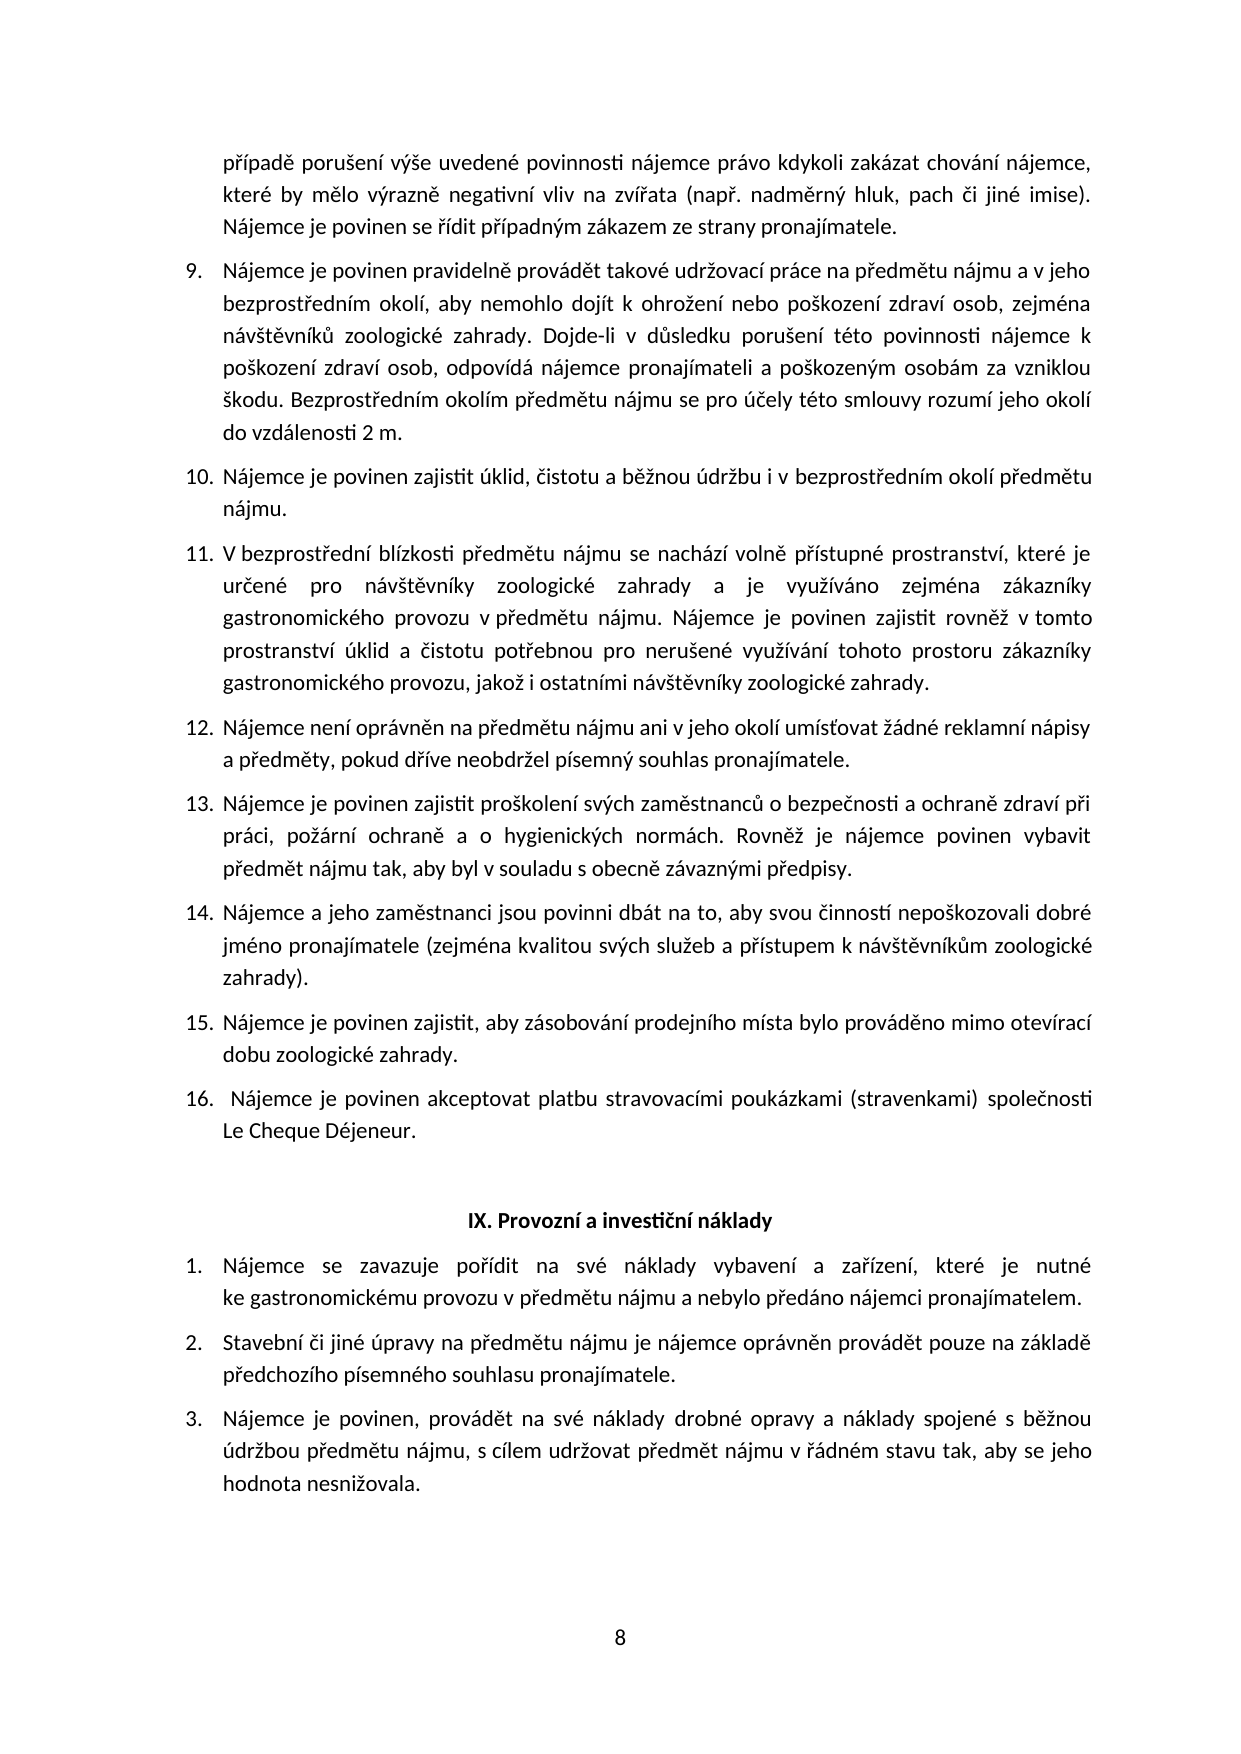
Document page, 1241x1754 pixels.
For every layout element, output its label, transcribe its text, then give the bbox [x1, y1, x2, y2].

list Stavební či jiné úpravy na předmětu nájmu je nájemce oprávněn provádět pouze na základě předchozího písemného souhlasu pronajímatele. [185, 1328, 1093, 1388]
list Nájemce je povinen zajistit, aby zásobování prodejního místa bylo prováděno mimo otevírací dobu zoologické zahrady. [185, 1008, 1093, 1068]
list Nájemce a jeho zaměstnanci jsou povinni dbát na to, aby svou činností nepoškozovali dobré jméno pronajímatele (zejména kvalitou svých služeb a přístupem k návštěvníkům zoologické zahrady). [185, 898, 1093, 991]
list Nájemce se zavazuje pořídit na své náklady vybavení a zařízení, které je nutné ke gastronomickému provozu v předmětu nájmu a nebylo předáno nájemci pronajímatelem. [185, 1251, 1093, 1311]
list Nájemce je povinen akceptovat platbu stravovacími poukázkami (stravenkami) společnosti Le Cheque Déjeneur. [185, 1084, 1093, 1145]
list Nájemce není oprávněn na předmětu nájmu ani v jeho okolí umísťovat žádné reklamní nápisy a předměty, pokud dříve neobdržel písemný souhlas pronajímatele. [185, 713, 1093, 773]
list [185, 148, 1093, 240]
list V bezprostřední blízkosti předmětu nájmu se nachází volně přístupné prostranství, které je určené pro návštěvníky zoologické zahrady a je využíváno zejména zákazníky gastronomického provozu v předmětu nájmu. Nájemce je povinen zajistit rovněž v tomto prostranství úklid a čistotu potřebnou pro nerušené využívání tohoto prostoru zákazníky gastronomického provozu, jakož i ostatními návštěvníky zoologické zahrady. [185, 539, 1093, 696]
list Nájemce je povinen, provádět na své náklady drobné opravy a náklady spojené s běžnou údržbou předmětu nájmu, s cílem udržovat předmět nájmu v řádném stavu tak, aby se jeho hodnota nesnižovala. [185, 1404, 1093, 1497]
list Nájemce je povinen zajistit úklid, čistotu a běžnou údržbu i v bezprostředním okolí předmětu nájmu. [185, 462, 1093, 522]
list Nájemce je povinen pravidelně provádět takové udržovací práce na předmětu nájmu a v jeho bezprostředním okolí, aby nemohlo dojít k ohrožení nebo poškození zdraví osob, zejména návštěvníků zoologické zahrady. Dojde-li v důsledku porušení této povinnosti nájemce k poškození zdraví osob, odpovídá nájemce pronajímateli a poškozeným osobám za vzniklou škodu. Bezprostředním okolím předmětu nájmu se pro účely této smlouvy rozumí jeho okolí do vzdálenosti 2 m. [185, 257, 1093, 446]
list Nájemce je povinen zajistit proškolení svých zaměstnanců o bezpečnosti a ochraně zdraví při práci, požární ochraně a o hygienických normách. Rovněž je nájemce povinen vybavit předmět nájmu tak, aby byl v souladu s obecně závaznými předpisy. [185, 789, 1093, 882]
subtitle Provozní a investiční náklady [148, 1206, 1093, 1234]
